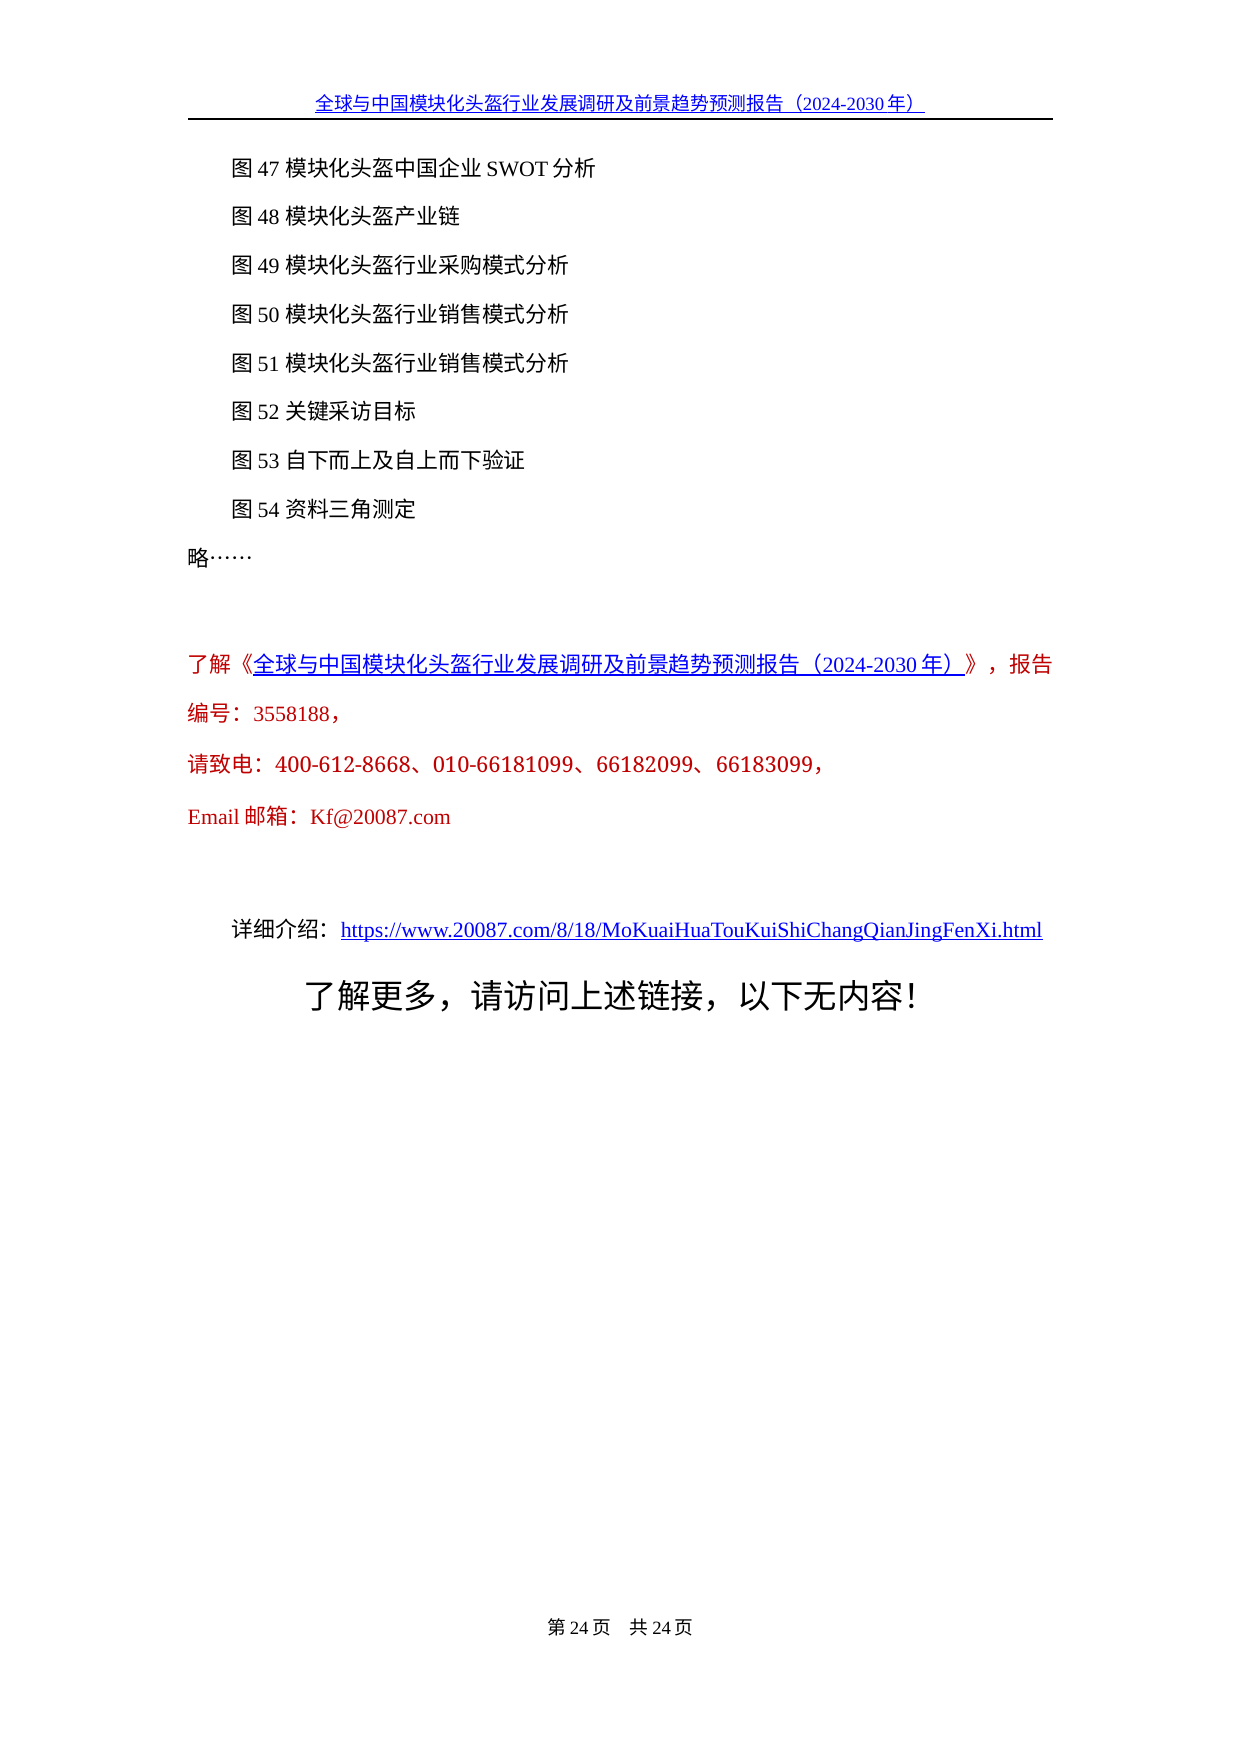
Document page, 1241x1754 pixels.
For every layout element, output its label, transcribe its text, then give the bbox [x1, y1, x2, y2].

text Email邮箱：Kf@20087.com [187, 798, 1053, 831]
text 了解《全球与中国模块化头盔行业发展调研及前景趋势预测报告（2024-2030年）》，报告编号：3558188， [187, 647, 1053, 728]
title 了解更多，请访问上述链接，以下无内容！ [187, 961, 1053, 1026]
text 详细介绍：https://www.20087.com/8/18/MoKuaiHuaTouKuiShiChangQianJingFenXi.html [187, 911, 1053, 944]
text 请致电：400-612-8668、010-66181099、66182099、66183099， [187, 747, 1053, 779]
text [187, 150, 1053, 573]
